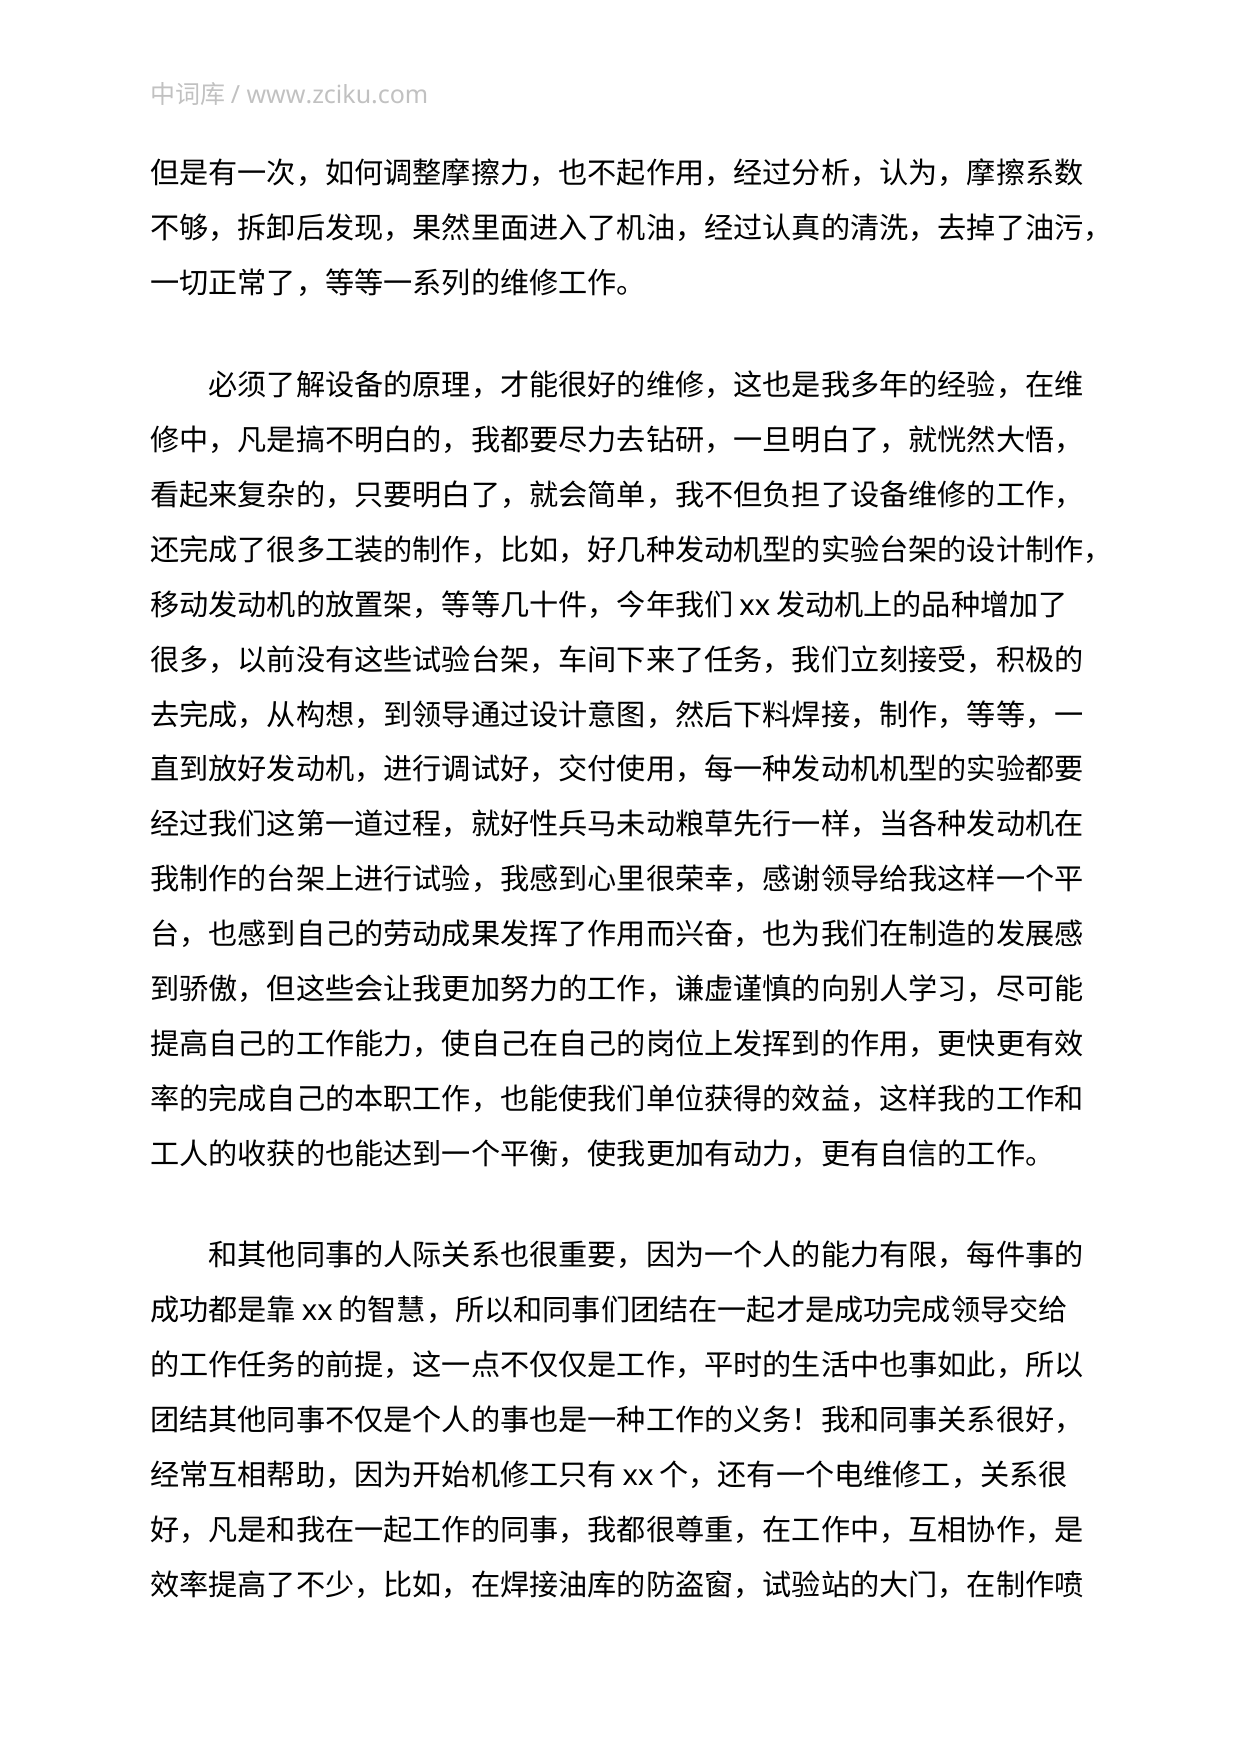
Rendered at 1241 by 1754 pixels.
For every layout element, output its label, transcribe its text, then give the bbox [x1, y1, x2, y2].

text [150, 1232, 1090, 1604]
text 必须了解设备的原理，才能很好的维修，这也是我多年的经验，在维修中，凡是搞不明白的，我都要尽力去钻研，一旦明白了，就恍然大悟，看起来复杂的，只要明白了，就会简单，我不但负担了设备维修的工作，还完成了很多工装的制作，比如，好几种发动机型的实验台架的设计制作，移动发动机的放置架，等等几十件，今年我们xx发动机上的品种增加了很多，以前没有这些试验台架，车间下来了任务，我们立刻接受，积极的去完成，从构想，到领导通过设计意图，然后下料焊接，制作，等等，一直到放好发动机，进行调试好，交付使用，每一种发动机机型的实验都要经过我们这第一道过程，就好性兵马未动粮草先行一样，当各种发动机在我制作的台架上进行试验，我感到心里很荣幸，感谢领导给我这样一个平台，也感到自己的劳动成果发挥了作用而兴奋，也为我们在制造的发展感到骄傲，但这些会让我更加努力的工作，谦虚谨慎的向别人学习，尽可能提高自己的工作能力，使自己在自己的岗位上发挥到的作用，更快更有效率的完成自己的本职工作，也能使我们单位获得的效益，这样我的工作和工人的收获的也能达到一个平衡，使我更加有动力，更有自信的工作。 [150, 362, 1090, 1172]
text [150, 150, 1090, 302]
